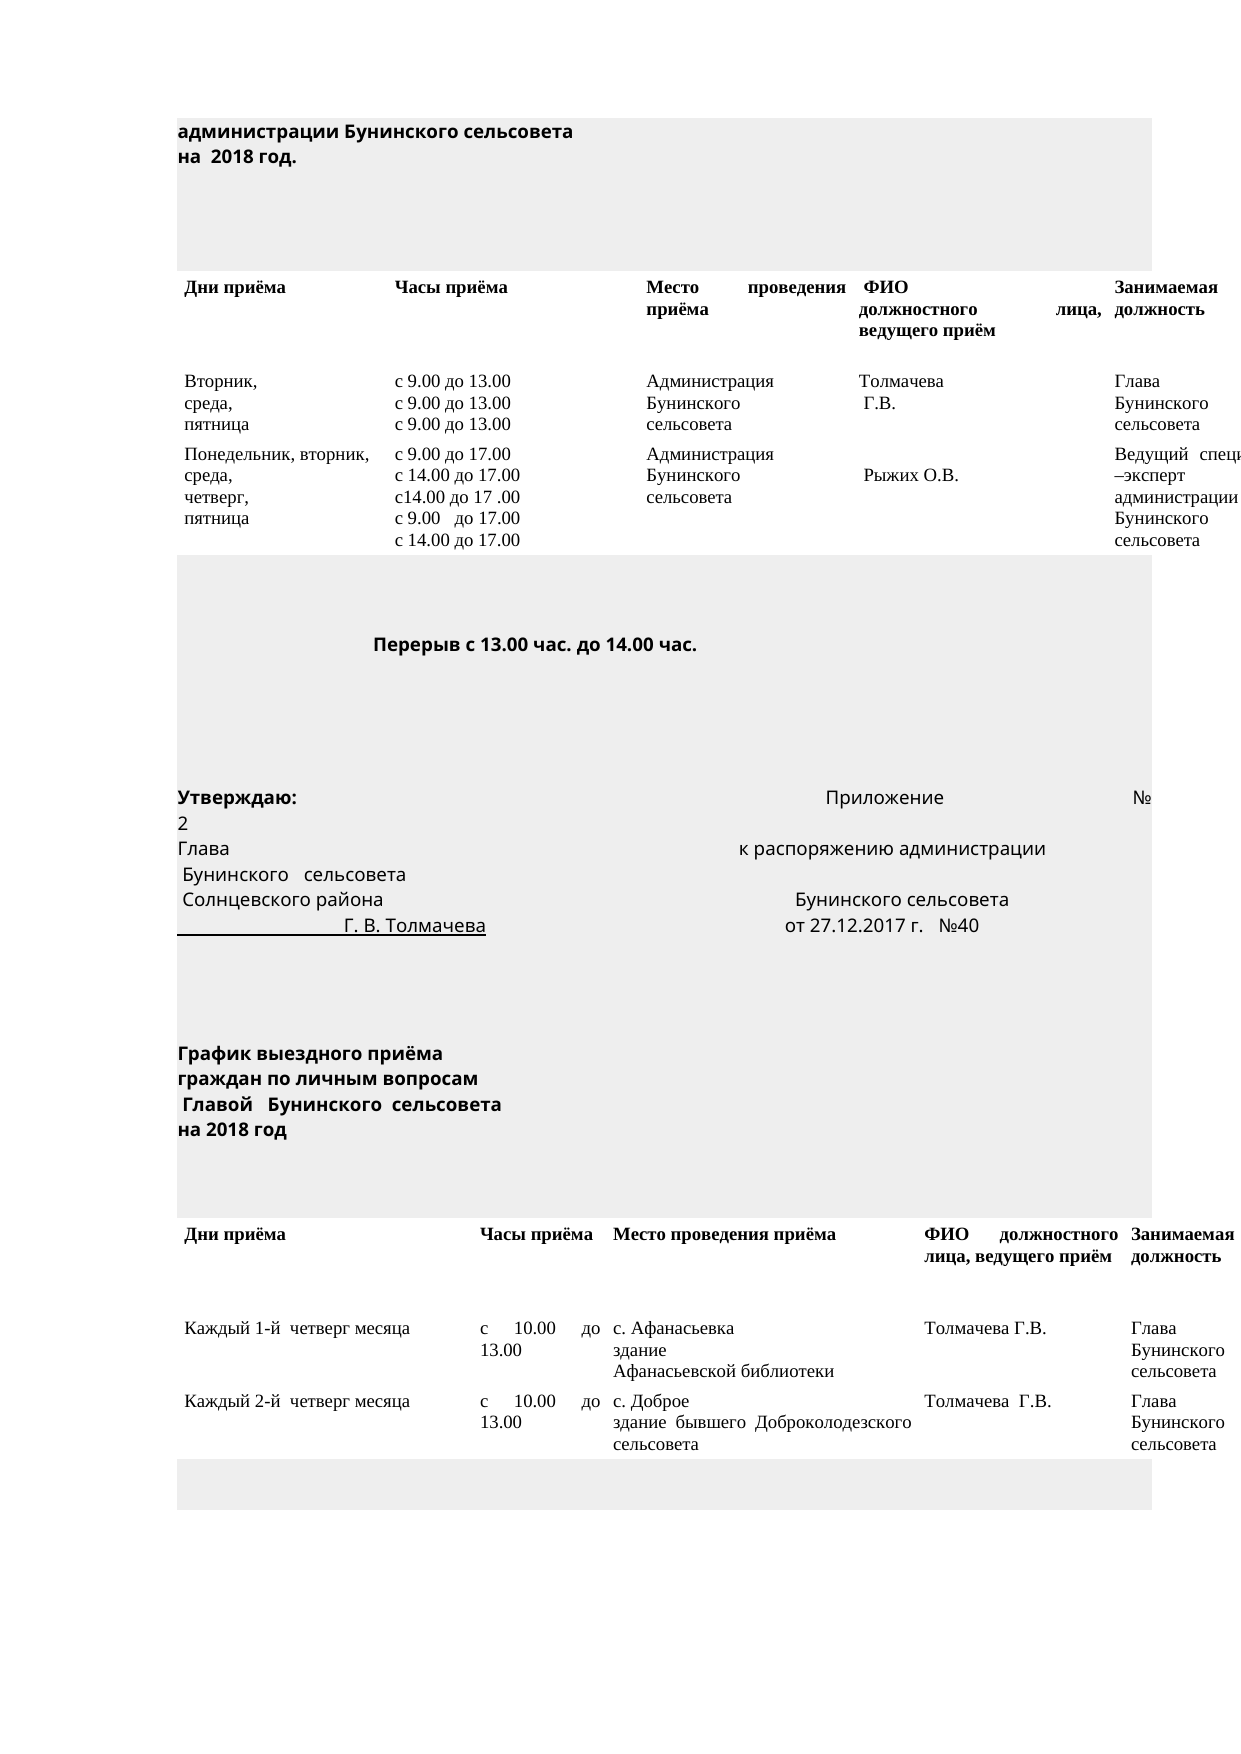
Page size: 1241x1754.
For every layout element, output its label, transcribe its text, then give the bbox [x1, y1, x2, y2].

table_header Дни приёма [179, 273, 388, 365]
text Солнцевского района Бунинского сельсовета [177, 887, 1152, 912]
table_cell Вторник, среда, пятница [179, 367, 388, 438]
table_header ФИО должностного лица, ведущего приём [919, 1220, 1124, 1313]
table_cell с 10.00 до 13.00 [474, 1314, 606, 1385]
table_header Занимаемая должность [1109, 273, 1239, 365]
text граждан по личным вопросам [177, 1065, 1152, 1091]
text на 2018 год. [177, 144, 1152, 169]
table_cell Каждый 2-й четверг месяца [179, 1387, 473, 1458]
table_header Часы приёма [389, 273, 639, 365]
table_header Часы приёма [474, 1220, 606, 1313]
text Перерыв с 13.00 час. до 14.00 час. [177, 632, 1152, 657]
table_cell Администрация Бунинского сельсовета [641, 367, 852, 438]
text администрации Бунинского сельсовета [177, 118, 1152, 144]
table_cell Толмачева Г.В. [919, 1314, 1124, 1385]
text Главой Бунинского сельсовета [177, 1091, 1152, 1116]
table_cell Администрация Бунинского сельсовета [641, 440, 852, 553]
table_cell Толмачева Г.В. [853, 367, 1107, 438]
table_cell с. Афанасьевка здание Афанасьевской библиотеки [607, 1314, 917, 1385]
table_cell Глава Бунинского сельсовета [1109, 367, 1239, 438]
table_header Дни приёма [179, 1220, 473, 1313]
table_header Место проведения приёма [641, 273, 852, 365]
text Утверждаю: Приложение № 2 Глава к распоряжению администрации [177, 785, 1152, 861]
table_header ФИО должностного лица, ведущего приём [853, 273, 1107, 365]
table_cell Ведущий специалист –эксперт администрации Бунинского сельсовета [1109, 440, 1239, 553]
table_cell с. Доброе здание бывшего Доброколодезского сельсовета [607, 1387, 917, 1458]
text на 2018 год [177, 1116, 1152, 1142]
table_cell Толмачева Г.В. [919, 1387, 1124, 1458]
table_header Занимаемая должность [1125, 1220, 1239, 1313]
table_header Место проведения приёма [607, 1220, 917, 1313]
table_cell с 9.00 до 17.00 с 14.00 до 17.00 с14.00 до 17 .00 с 9.00 до 17.00 с 14.00 до 17.00 [389, 440, 639, 553]
table_cell с 10.00 до 13.00 [474, 1387, 606, 1458]
table_cell с 9.00 до 13.00 с 9.00 до 13.00 с 9.00 до 13.00 [389, 367, 639, 438]
text Бунинского сельсовета [177, 861, 1152, 887]
text Г. В. Толмачева от 27.12.2017 г. №40 [177, 912, 1152, 938]
table_cell Рыжих О.В. [853, 440, 1107, 553]
table_cell Понедельник, вторник, среда, четверг, пятница [179, 440, 388, 553]
table_cell Каждый 1-й четверг месяца [179, 1314, 473, 1385]
table_cell Глава Бунинского сельсовета [1125, 1314, 1239, 1385]
text График выездного приёма [177, 1040, 1152, 1065]
table_cell Глава Бунинского сельсовета [1125, 1387, 1239, 1458]
